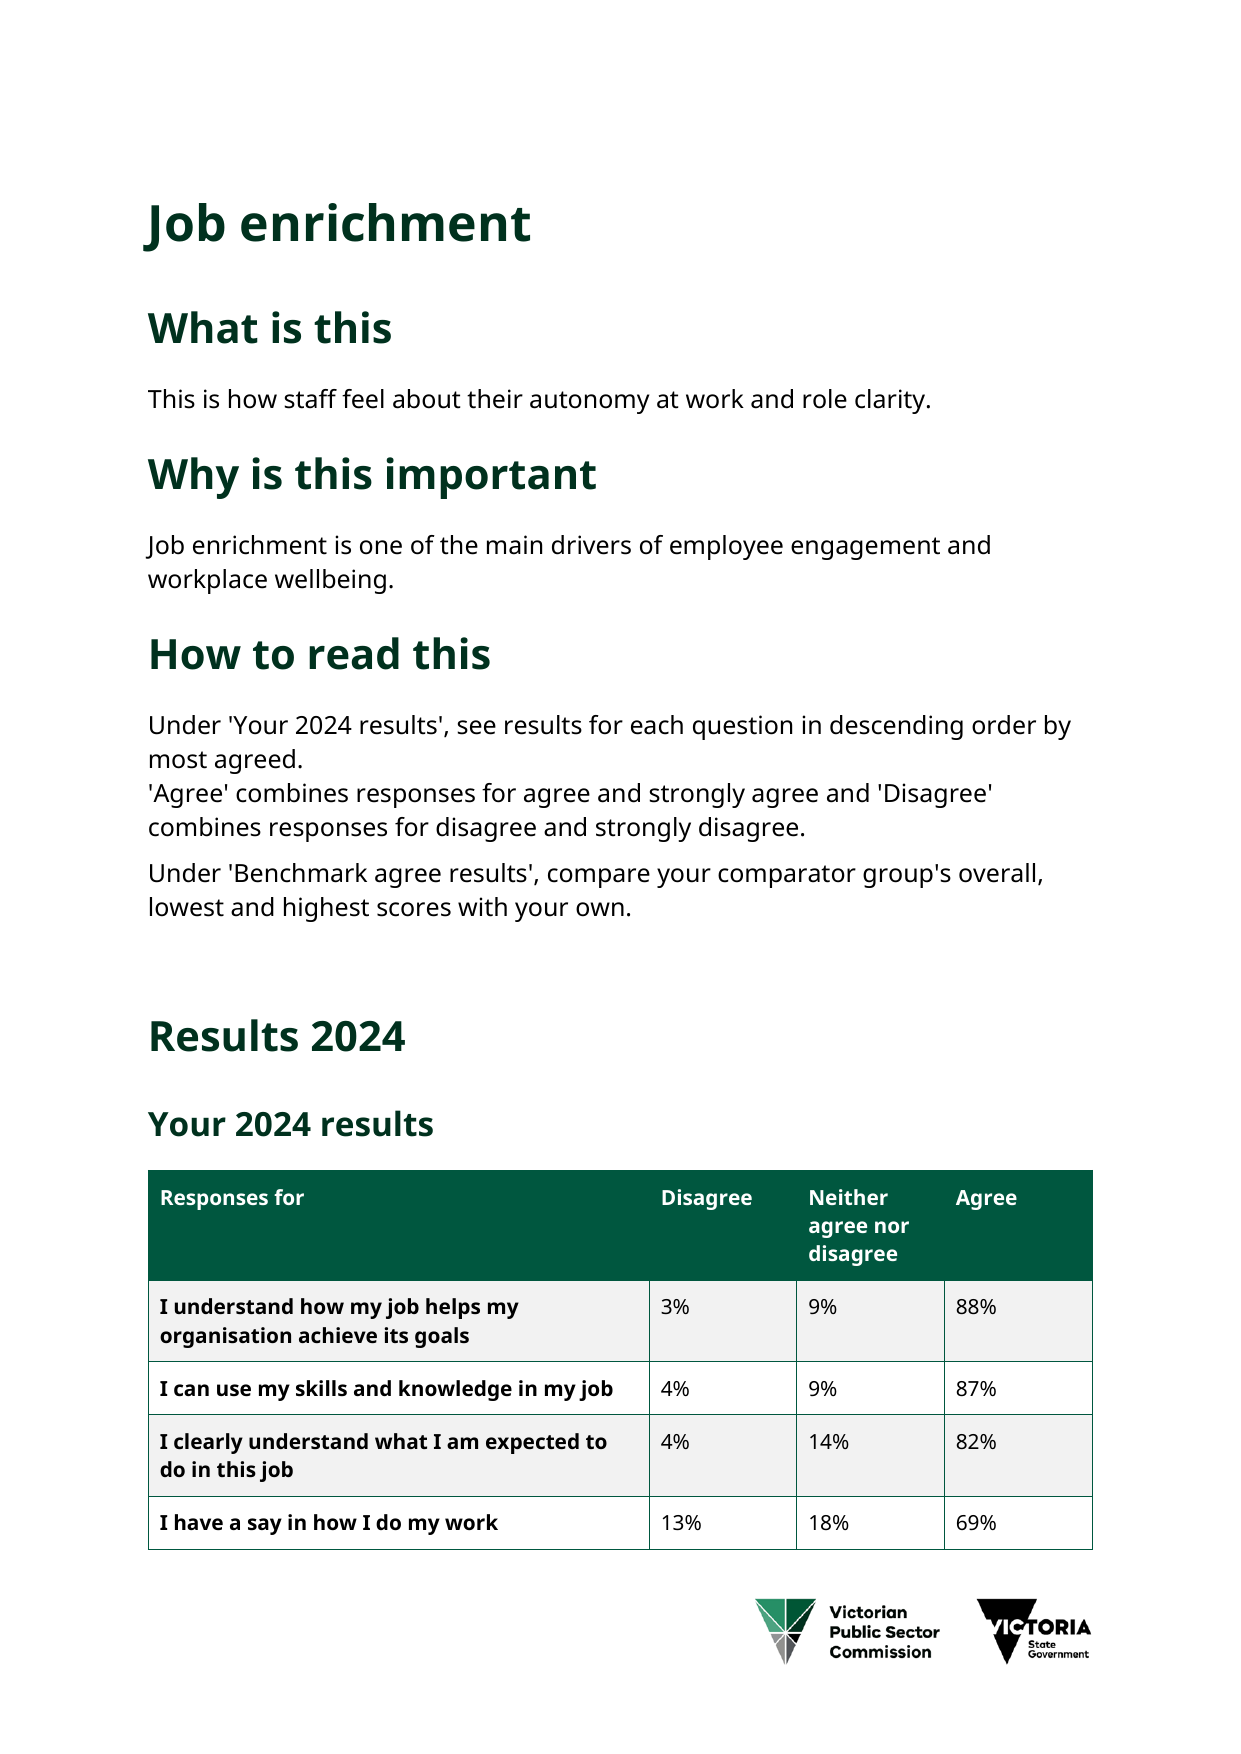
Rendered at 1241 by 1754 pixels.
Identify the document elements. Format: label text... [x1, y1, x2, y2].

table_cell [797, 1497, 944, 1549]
subtitle Why is this important [148, 444, 1092, 501]
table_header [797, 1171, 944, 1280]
picture [754, 1598, 1093, 1666]
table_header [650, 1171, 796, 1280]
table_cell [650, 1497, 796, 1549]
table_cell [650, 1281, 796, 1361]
subtitle Results 2024 [148, 1007, 1092, 1064]
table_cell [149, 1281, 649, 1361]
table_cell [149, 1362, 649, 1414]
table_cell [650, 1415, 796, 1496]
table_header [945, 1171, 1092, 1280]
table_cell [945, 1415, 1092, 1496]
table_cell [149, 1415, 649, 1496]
subtitle What is this [148, 299, 1092, 355]
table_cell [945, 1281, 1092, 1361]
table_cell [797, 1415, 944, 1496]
subtitle How to read this [148, 624, 1092, 681]
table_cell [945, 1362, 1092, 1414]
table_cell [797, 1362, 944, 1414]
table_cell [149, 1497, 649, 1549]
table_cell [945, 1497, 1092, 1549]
text Under 'Your 2024 results', see results for each question in descending order by most agreed. 'Agree' combines responses for agree and strongly agree and 'Disagree' combines responses for disagree and strongly disagree. [148, 707, 1092, 843]
subtitle Your 2024 results [148, 1100, 1092, 1146]
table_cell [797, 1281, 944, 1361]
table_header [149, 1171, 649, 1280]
text This is how staff feel about their autonomy at work and role clarity. [148, 381, 1092, 415]
subtitle Job enrichment [148, 188, 1092, 256]
text Job enrichment is one of the main drivers of employee engagement and workplace wellbeing. [148, 527, 1092, 595]
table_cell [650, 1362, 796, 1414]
text Under 'Benchmark agree results', compare your comparator group's overall, lowest and highest scores with your own. [148, 856, 1092, 924]
